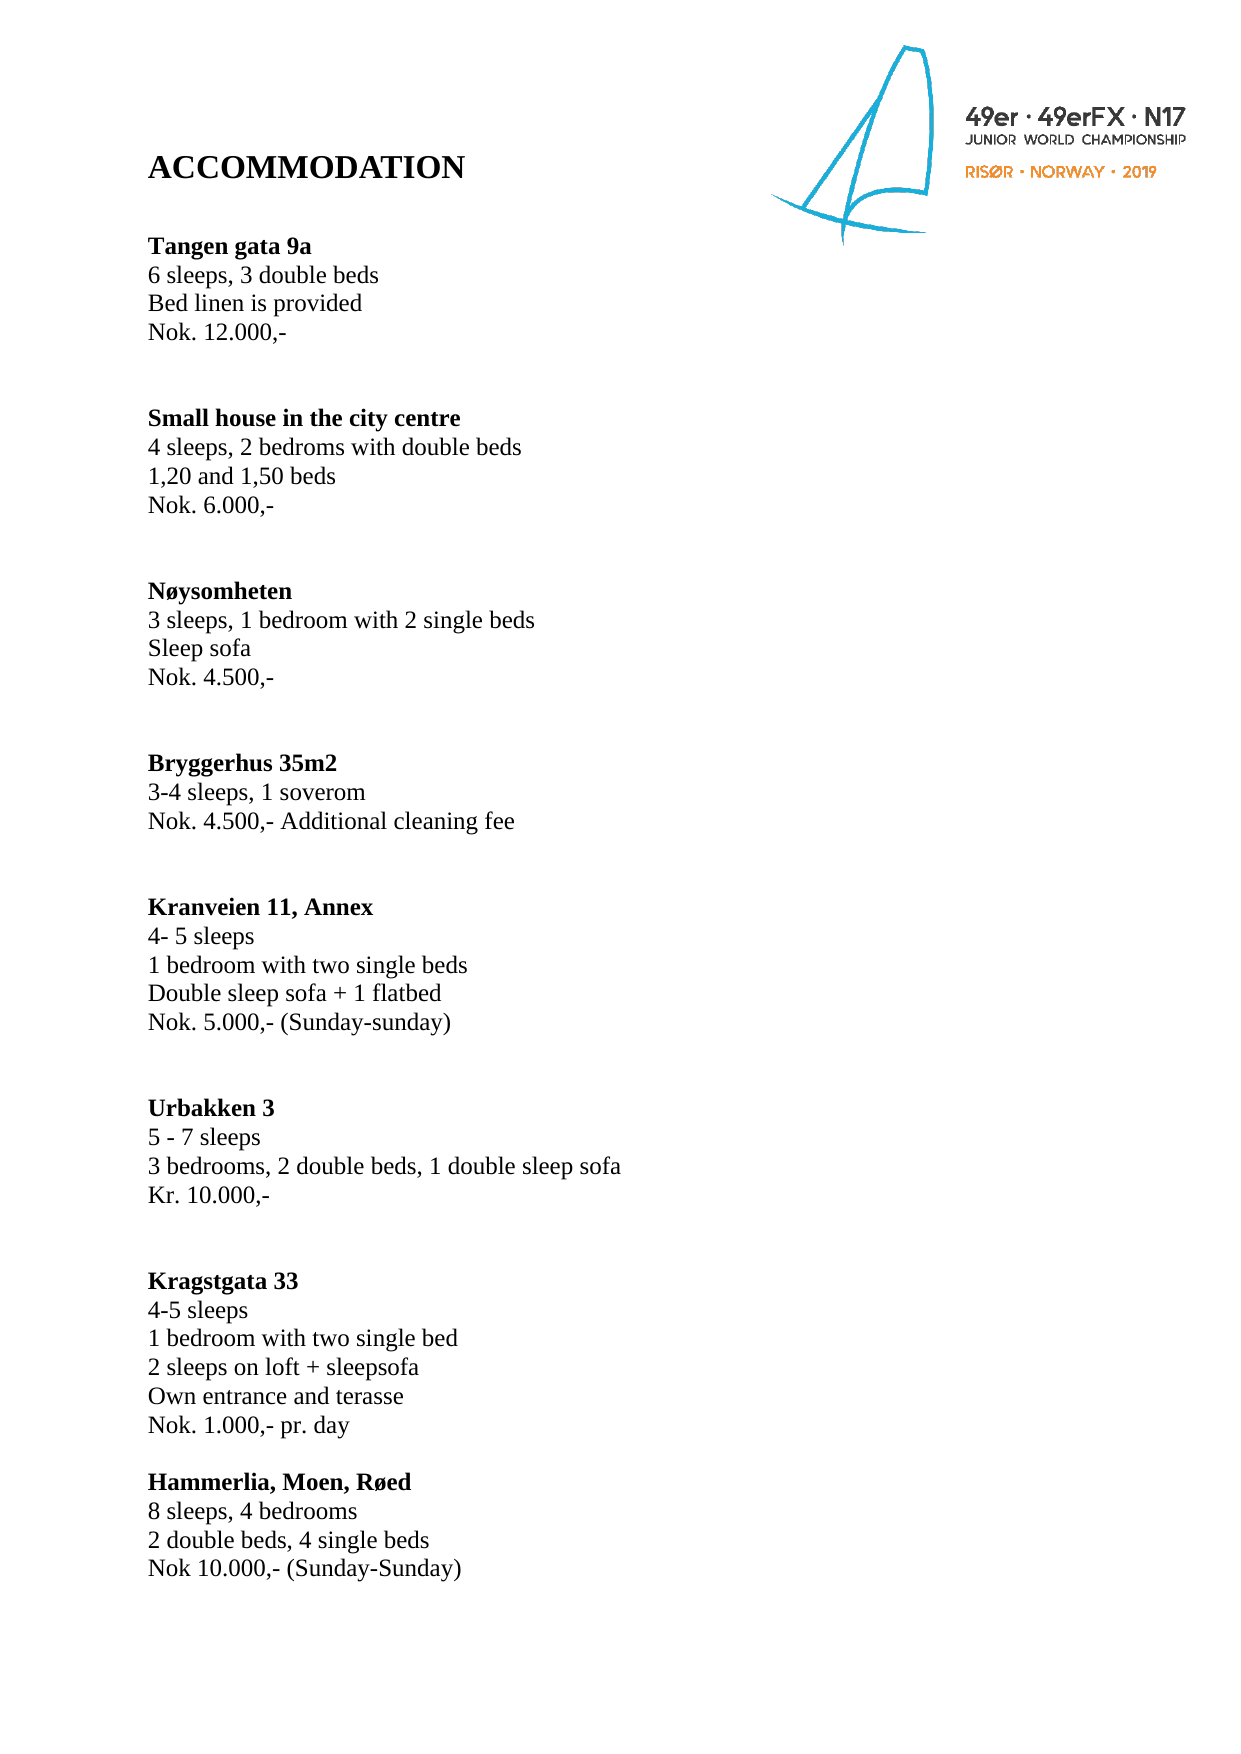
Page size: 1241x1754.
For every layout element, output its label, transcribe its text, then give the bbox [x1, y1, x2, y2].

text 3-4 sleeps, 1 soverom [148, 777, 1093, 806]
text Double sleep sofa + 1 flatbed [148, 978, 1093, 1007]
text Nok. 4.500,- [148, 662, 1093, 691]
text Nok. 1.000,- pr. day [148, 1410, 1093, 1438]
text Nok. 5.000,- (Sunday-sunday) [148, 1007, 1093, 1036]
text 4- 5 sleeps [148, 921, 1093, 950]
text 3 bedrooms, 2 double beds, 1 double sleep sofa [148, 1151, 1093, 1180]
text Nok. 4.500,- Additional cleaning fee [148, 806, 1093, 835]
text 2 double beds, 4 single beds [148, 1525, 1093, 1553]
text AccommodatiON [148, 148, 770, 186]
text Tangen gata 9a [148, 231, 770, 260]
text Nok. 6.000,- [148, 490, 1093, 518]
picture [770, 45, 1186, 335]
text Nok. 12.000,- [148, 317, 1093, 346]
text 1 bedroom with two single beds [148, 950, 1093, 978]
text Bed linen is provided [148, 288, 770, 317]
text 1,20 and 1,50 beds [148, 461, 1093, 490]
text Nok 10.000,- (Sunday-Sunday) [148, 1553, 1093, 1582]
text 4-5 sleeps [148, 1295, 1093, 1323]
text Small house in the city centre [148, 403, 1093, 432]
text 8 sleeps, 4 bedrooms [148, 1496, 1093, 1525]
text Own entrance and terasse [148, 1381, 1093, 1410]
text Sleep sofa [148, 633, 1093, 662]
text Kranveien 11, Annex [148, 892, 1093, 921]
text 1 bedroom with two single bed [148, 1323, 1093, 1352]
text Urbakken 3 [148, 1093, 1093, 1122]
text Kr. 10.000,- [148, 1180, 1093, 1208]
text 6 sleeps, 3 double beds [148, 260, 770, 288]
text Nøysomheten [148, 576, 1093, 605]
text 5 - 7 sleeps [148, 1122, 1093, 1151]
text Kragstgata 33 [148, 1266, 1093, 1295]
text 4 sleeps, 2 bedroms with double beds [148, 432, 1093, 461]
text 3 sleeps, 1 bedroom with 2 single beds [148, 605, 1093, 633]
text Hammerlia, Moen, Røed [148, 1467, 1093, 1496]
text Bryggerhus 35m2 [148, 748, 1093, 777]
text 2 sleeps on loft + sleepsofa [148, 1352, 1093, 1381]
